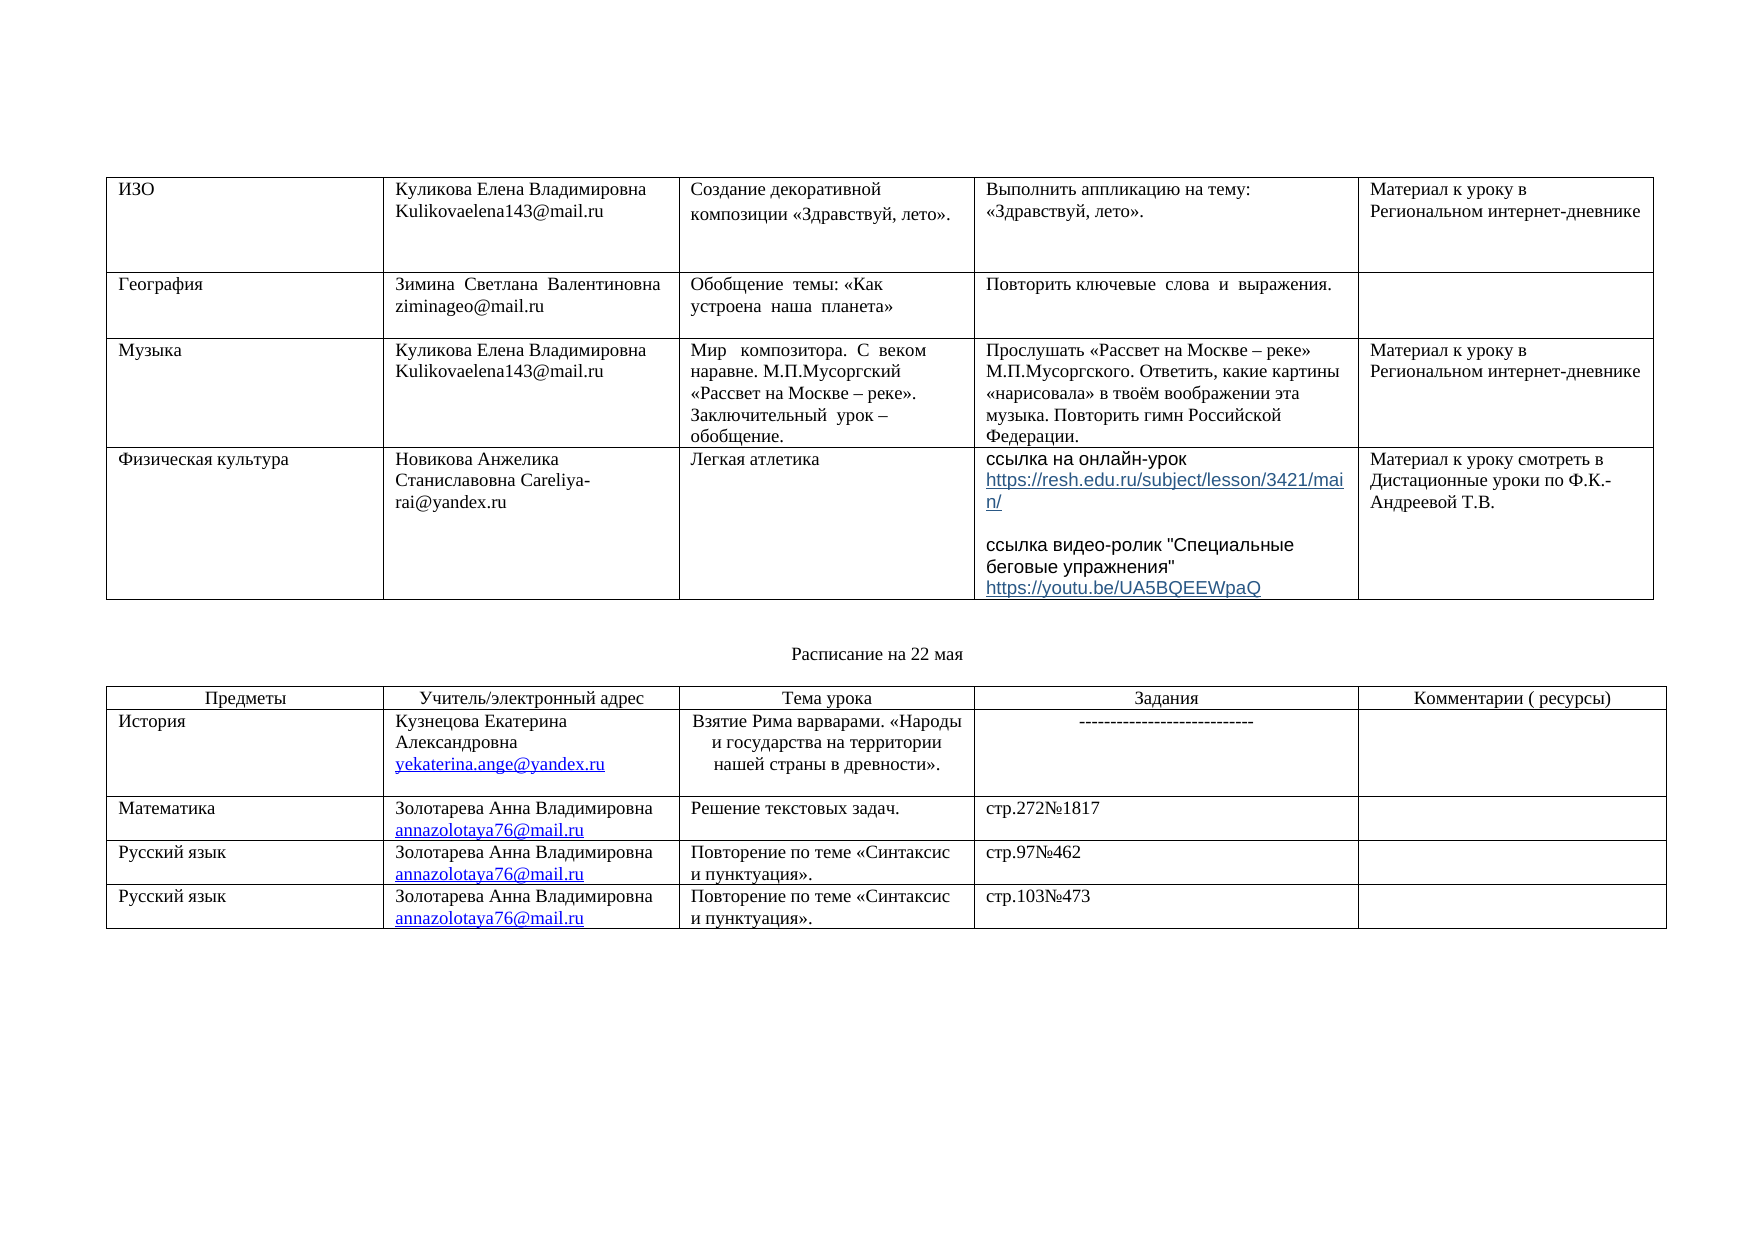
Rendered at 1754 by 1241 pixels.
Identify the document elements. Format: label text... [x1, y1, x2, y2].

table_cell Создание декоративной композиции «Здравствуй, лето». [680, 178, 974, 272]
table_cell Музыка [107, 339, 383, 447]
table_cell [1359, 885, 1666, 928]
table_cell Куликова Елена Владимировна Kulikovaelena143@mail.ru [384, 178, 679, 272]
table_cell ---------------------------- [975, 710, 1358, 796]
table_cell [1359, 273, 1653, 338]
table_cell Выполнить аппликацию на тему: «Здравствуй, лето». [975, 178, 1358, 272]
table_cell Взятие Рима варварами. «Народы и государства на территории нашей страны в древности». [680, 710, 974, 796]
table_cell ИЗО [107, 178, 383, 272]
table_cell Русский язык [107, 841, 383, 884]
table_cell Русский язык [107, 885, 383, 928]
table_cell Математика [107, 797, 383, 840]
table_header Предметы [107, 687, 383, 708]
table_cell Повторение по теме «Синтаксис и пунктуация». [680, 841, 974, 884]
table_cell Повторение по теме «Синтаксис и пунктуация». [680, 885, 974, 928]
table_header Задания [975, 687, 1358, 708]
table_cell стр.103№473 [975, 885, 1358, 928]
table_cell Решение текстовых задач. [680, 797, 974, 840]
table_cell [1359, 797, 1666, 840]
table_cell География [107, 273, 383, 338]
table_header Комментарии ( ресурсы) [1359, 687, 1666, 708]
table_cell ссылка на онлайн-урок https://resh.edu.ru/subject/lesson/3421/main/ ссылка видео-ролик "Специальные беговые упражнения" https://youtu.be/UA5BQEEWpaQ [975, 448, 1358, 599]
text Расписание на 22 мая [118, 643, 1636, 664]
table_cell Повторить ключевые слова и выражения. [975, 273, 1358, 338]
table_cell Физическая культура [107, 448, 383, 599]
table_cell Легкая атлетика [680, 448, 974, 599]
table_cell Материал к уроку в Региональном интернет-дневнике [1359, 339, 1653, 447]
table_cell Золотарева Анна Владимировна annazolotaya76@mail.ru [384, 885, 679, 928]
table_cell Зимина Светлана Валентиновна ziminageo@mail.ru [384, 273, 679, 338]
table_cell Золотарева Анна Владимировна annazolotaya76@mail.ru [384, 841, 679, 884]
table_cell Новикова Анжелика Станиславовна Careliya-rai@yandex.ru [384, 448, 679, 599]
table_cell стр.97№462 [975, 841, 1358, 884]
table_cell стр.272№1817 [975, 797, 1358, 840]
table_cell Золотарева Анна Владимировна annazolotaya76@mail.ru [384, 797, 679, 840]
table_cell [1359, 841, 1666, 884]
table_cell Прослушать «Рассвет на Москве – реке» М.П.Мусоргского. Ответить, какие картины «нарисовала» в твоём воображении эта музыка. Повторить гимн Российской Федерации. [975, 339, 1358, 447]
table_header Учитель/электронный адрес [384, 687, 679, 708]
table_cell Материал к уроку смотреть в Дистационные уроки по Ф.К.-Андреевой Т.В. [1359, 448, 1653, 599]
table_cell Материал к уроку в Региональном интернет-дневнике [1359, 178, 1653, 272]
table_cell Мир композитора. С веком наравне. М.П.Мусоргский «Рассвет на Москве – реке». Заключительный урок – обобщение. [680, 339, 974, 447]
table_cell История [107, 710, 383, 796]
table_cell Кузнецова Екатерина Александровна yekaterina.ange@yandex.ru [384, 710, 679, 796]
table_cell Обобщение темы: «Как устроена наша планета» [680, 273, 974, 338]
table_cell Куликова Елена Владимировна Kulikovaelena143@mail.ru [384, 339, 679, 447]
table_cell [1359, 710, 1666, 796]
table_header Тема урока [680, 687, 974, 708]
